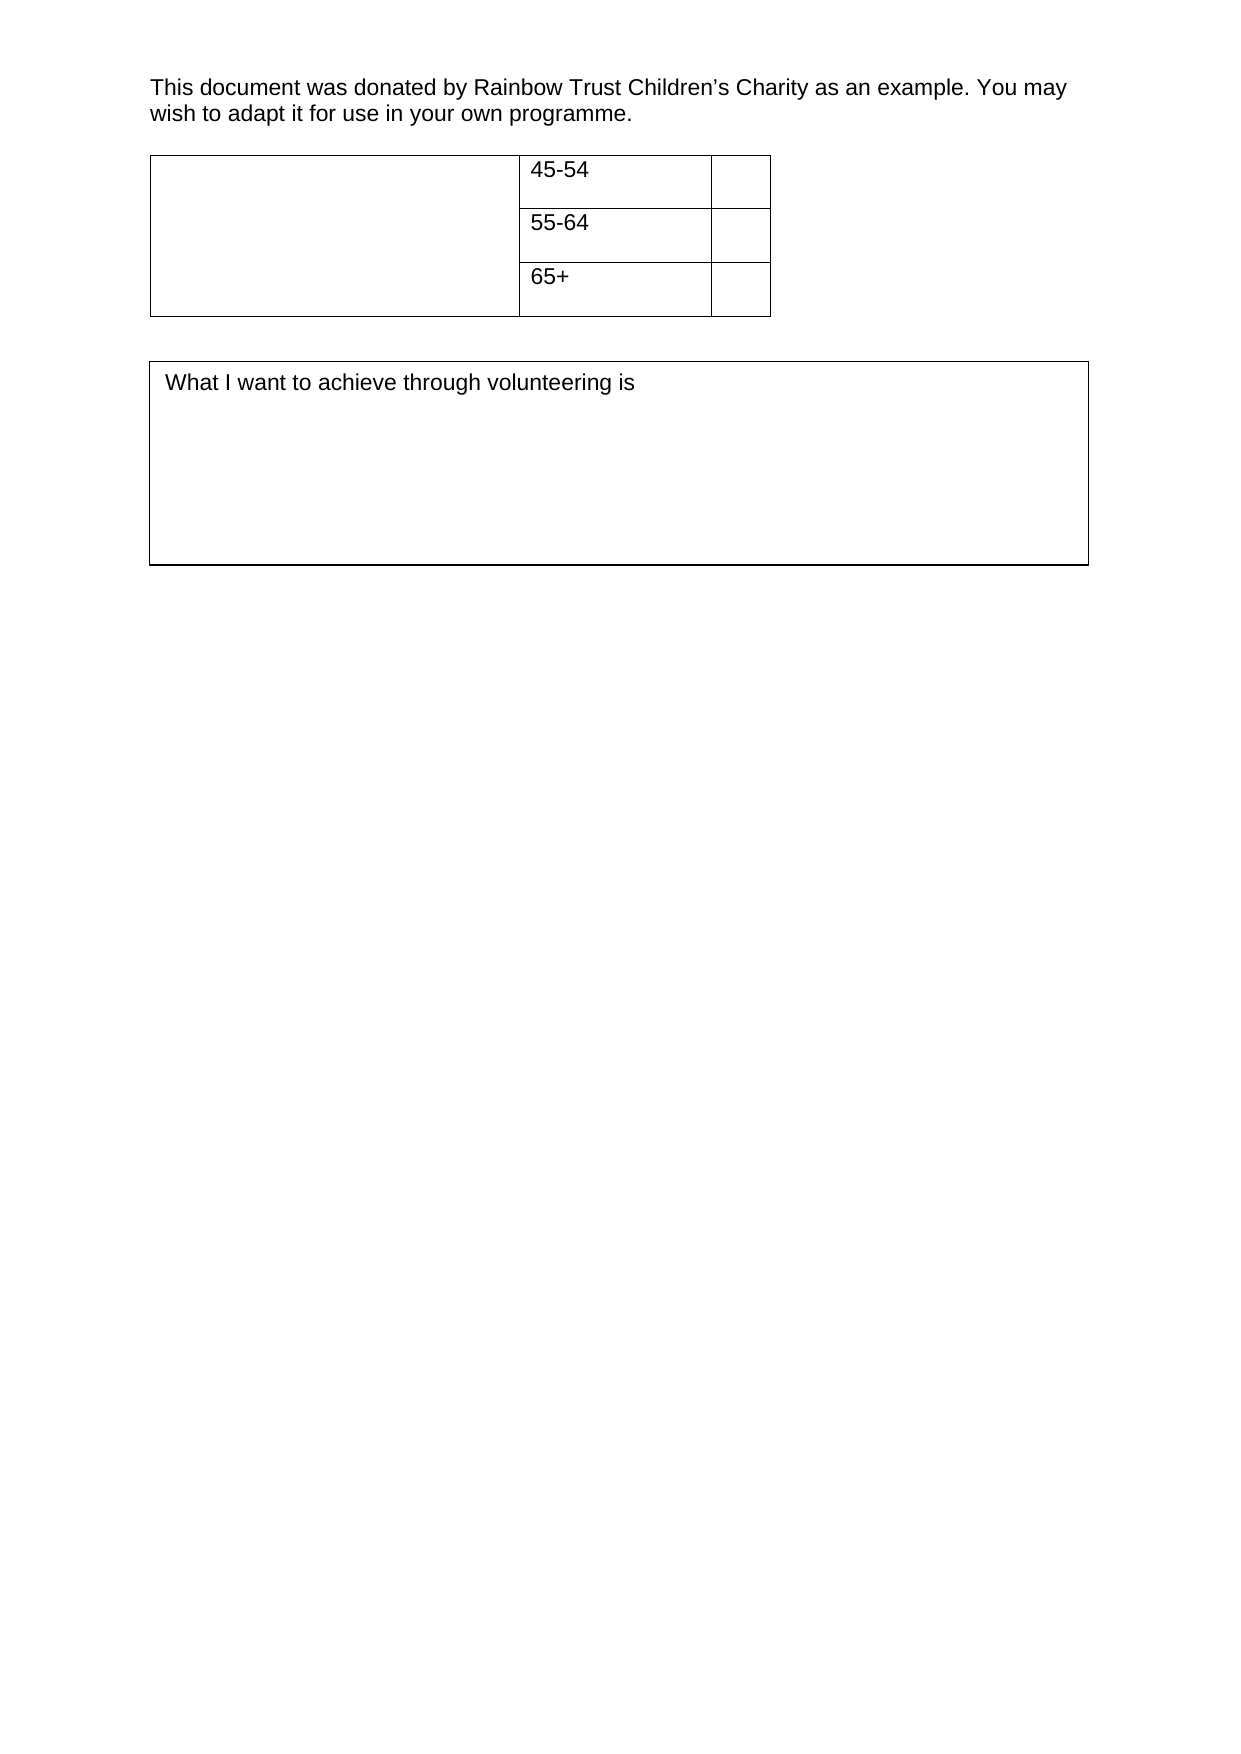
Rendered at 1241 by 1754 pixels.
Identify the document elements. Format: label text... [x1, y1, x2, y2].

table_cell [712, 263, 770, 316]
table_cell 65+ [520, 263, 711, 316]
table_cell 45-54 [520, 156, 711, 208]
table_cell [712, 209, 770, 262]
table_cell [712, 156, 770, 208]
table_cell 55-64 [520, 209, 711, 262]
